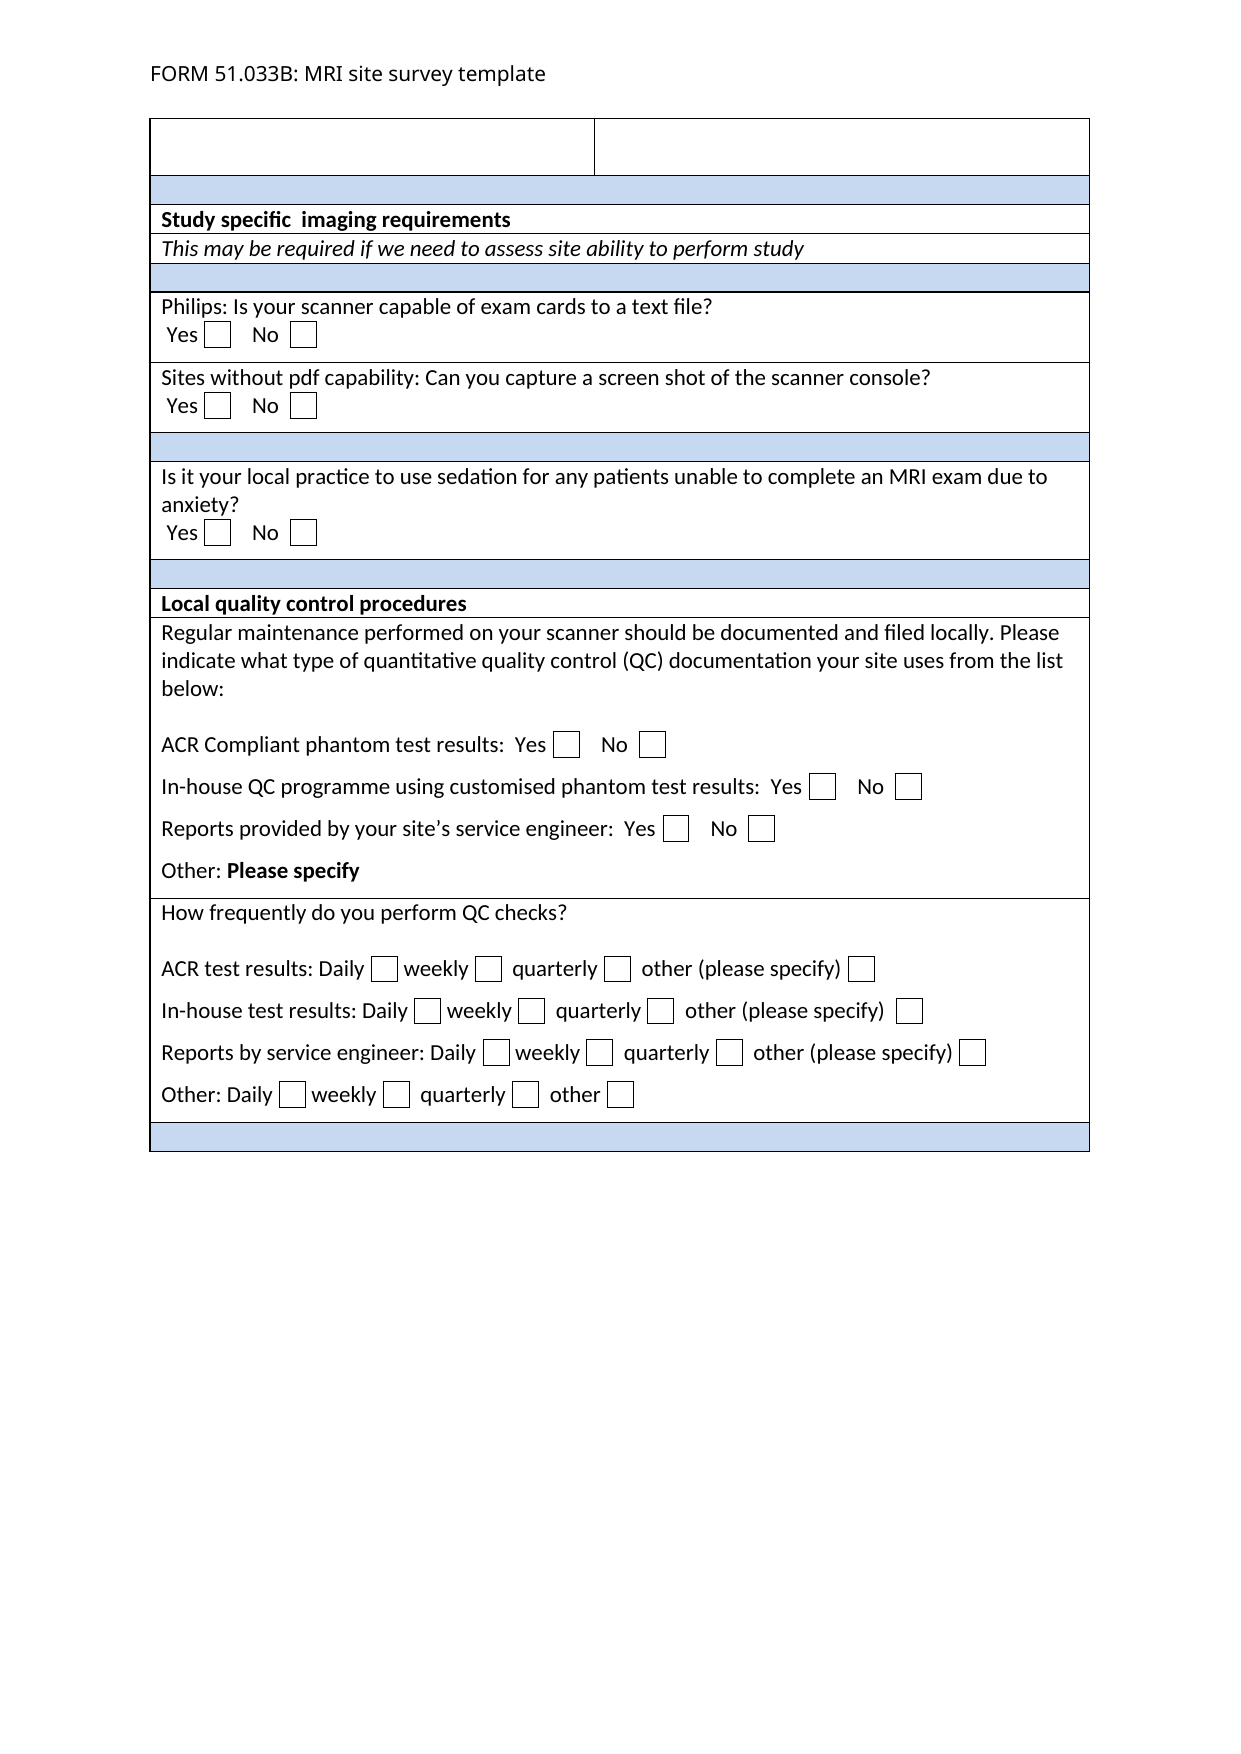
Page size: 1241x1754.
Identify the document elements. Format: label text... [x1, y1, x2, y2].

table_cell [595, 119, 1089, 175]
table_cell This may be required if we need to assess site ability to perform study [151, 234, 1089, 262]
table_cell Philips: Is your scanner capable of exam cards to a text file? Yes No [151, 293, 1089, 362]
table_cell [151, 560, 1089, 588]
table_cell Is it your local practice to use sedation for any patients unable to complete an MRI exam due to anxiety? Yes No [151, 462, 1089, 559]
table_cell [151, 1123, 1089, 1151]
table_cell [151, 264, 1089, 291]
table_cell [151, 119, 594, 175]
table_cell How frequently do you perform QC checks? ACR test results: Daily weekly quarterly other (please specify) In-house test results: Daily weekly quarterly other (please specify) Reports by service engineer: Daily weekly quarterly other (please specify) Other: Daily weekly quarterly other [151, 899, 1089, 1122]
table_cell Study specific imaging requirements [151, 205, 1089, 233]
table_cell Regular maintenance performed on your scanner should be documented and filed locally. Please indicate what type of quantitative quality control (QC) documentation your site uses from the list below: ACR Compliant phantom test results: Yes No In-house QC programme using customised phantom test results: Yes No Reports provided by your site’s service engineer: Yes No Other: Please specify [151, 618, 1089, 897]
table_cell [151, 433, 1089, 461]
table_cell Sites without pdf capability: Can you capture a screen shot of the scanner console? Yes No [151, 363, 1089, 432]
table_cell Local quality control procedures [151, 589, 1089, 617]
table_cell [151, 176, 1089, 204]
